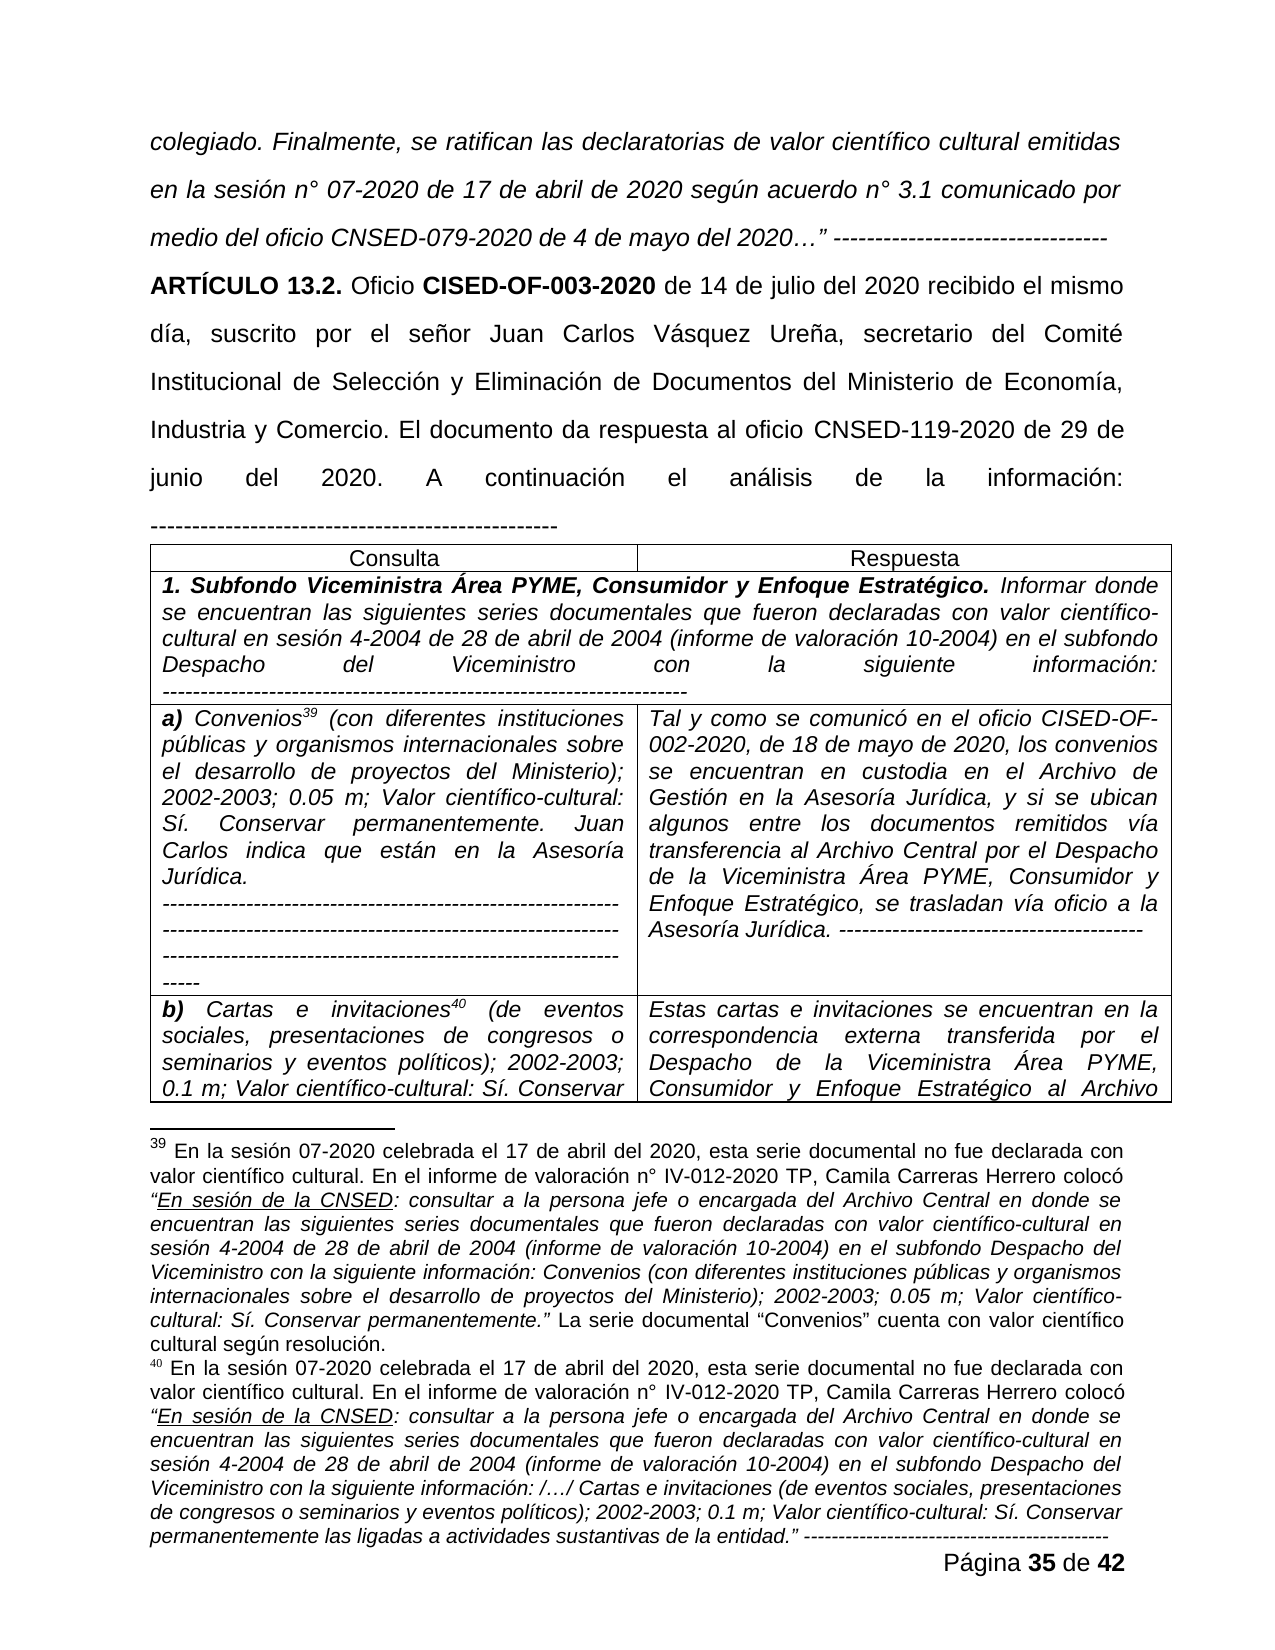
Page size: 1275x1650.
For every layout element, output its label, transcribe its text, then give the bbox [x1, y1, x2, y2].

table_header Consulta [151, 545, 637, 571]
table_cell Tal y como se comunicó en el oficio CISED-OF-002-2020, de 18 de mayo de 2020, los convenios se encuentran en custodia en el Archivo de Gestión en la Asesoría Jurídica, y si se ubican algunos entre los documentos remitidos vía transferencia al Archivo Central por el Despacho de la Viceministra Área PYME, Consumidor y Enfoque Estratégico, se trasladan vía oficio a la Asesoría Jurídica. ---------------------------------------- [638, 705, 1171, 995]
table_cell a) Convenios (con diferentes instituciones públicas y organismos internacionales sobre el desarrollo de proyectos del Ministerio); 2002-2003; 0.05 m; Valor científico-cultural: Sí. Conservar permanentemente. Juan Carlos indica que están en la Asesoría Jurídica. ----------------------------------------------------------------------------------------------------------------------------------------------------------------------------------------- [151, 705, 637, 995]
text ARTÍCULO 13.2. Oficio CISED-OF-003-2020 de 14 de julio del 2020 recibido el mismo día, suscrito por el señor Juan Carlos Vásquez Ureña, secretario del Comité Institucional de Selección y Eliminación de Documentos del Ministerio de Economía, Industria y Comercio. El documento da respuesta al oficio CNSED-119-2020 de 29 de junio del 2020. A continuación el análisis de la información: ------------------------------------------------- [150, 256, 1125, 544]
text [150, 112, 1125, 256]
table_header Respuesta [638, 545, 1171, 571]
table_cell b) Cartas e invitaciones (de eventos sociales, presentaciones de congresos o seminarios y eventos políticos); 2002-2003; 0.1 m; Valor científico-cultural: Sí. Conservar permanentemente las ligadas a actividades sustantivas de la entidad. ------------------------- [151, 996, 637, 1101]
table_cell 1. Subfondo Viceministra Área PYME, Consumidor y Enfoque Estratégico. Informar donde se encuentran las siguientes series documentales que fueron declaradas con valor científico-cultural en sesión 4-2004 de 28 de abril de 2004 (informe de valoración 10-2004) en el subfondo Despacho del Viceministro con la siguiente información: --------------------------------------------------------------------- [151, 572, 1171, 704]
table_cell Estas cartas e invitaciones se encuentran en la correspondencia externa transferida por el Despacho de la Viceministra Área PYME, Consumidor y Enfoque Estratégico al Archivo Central. ------------------------------------------------------------------------------------------------------------------------- [638, 996, 1171, 1101]
